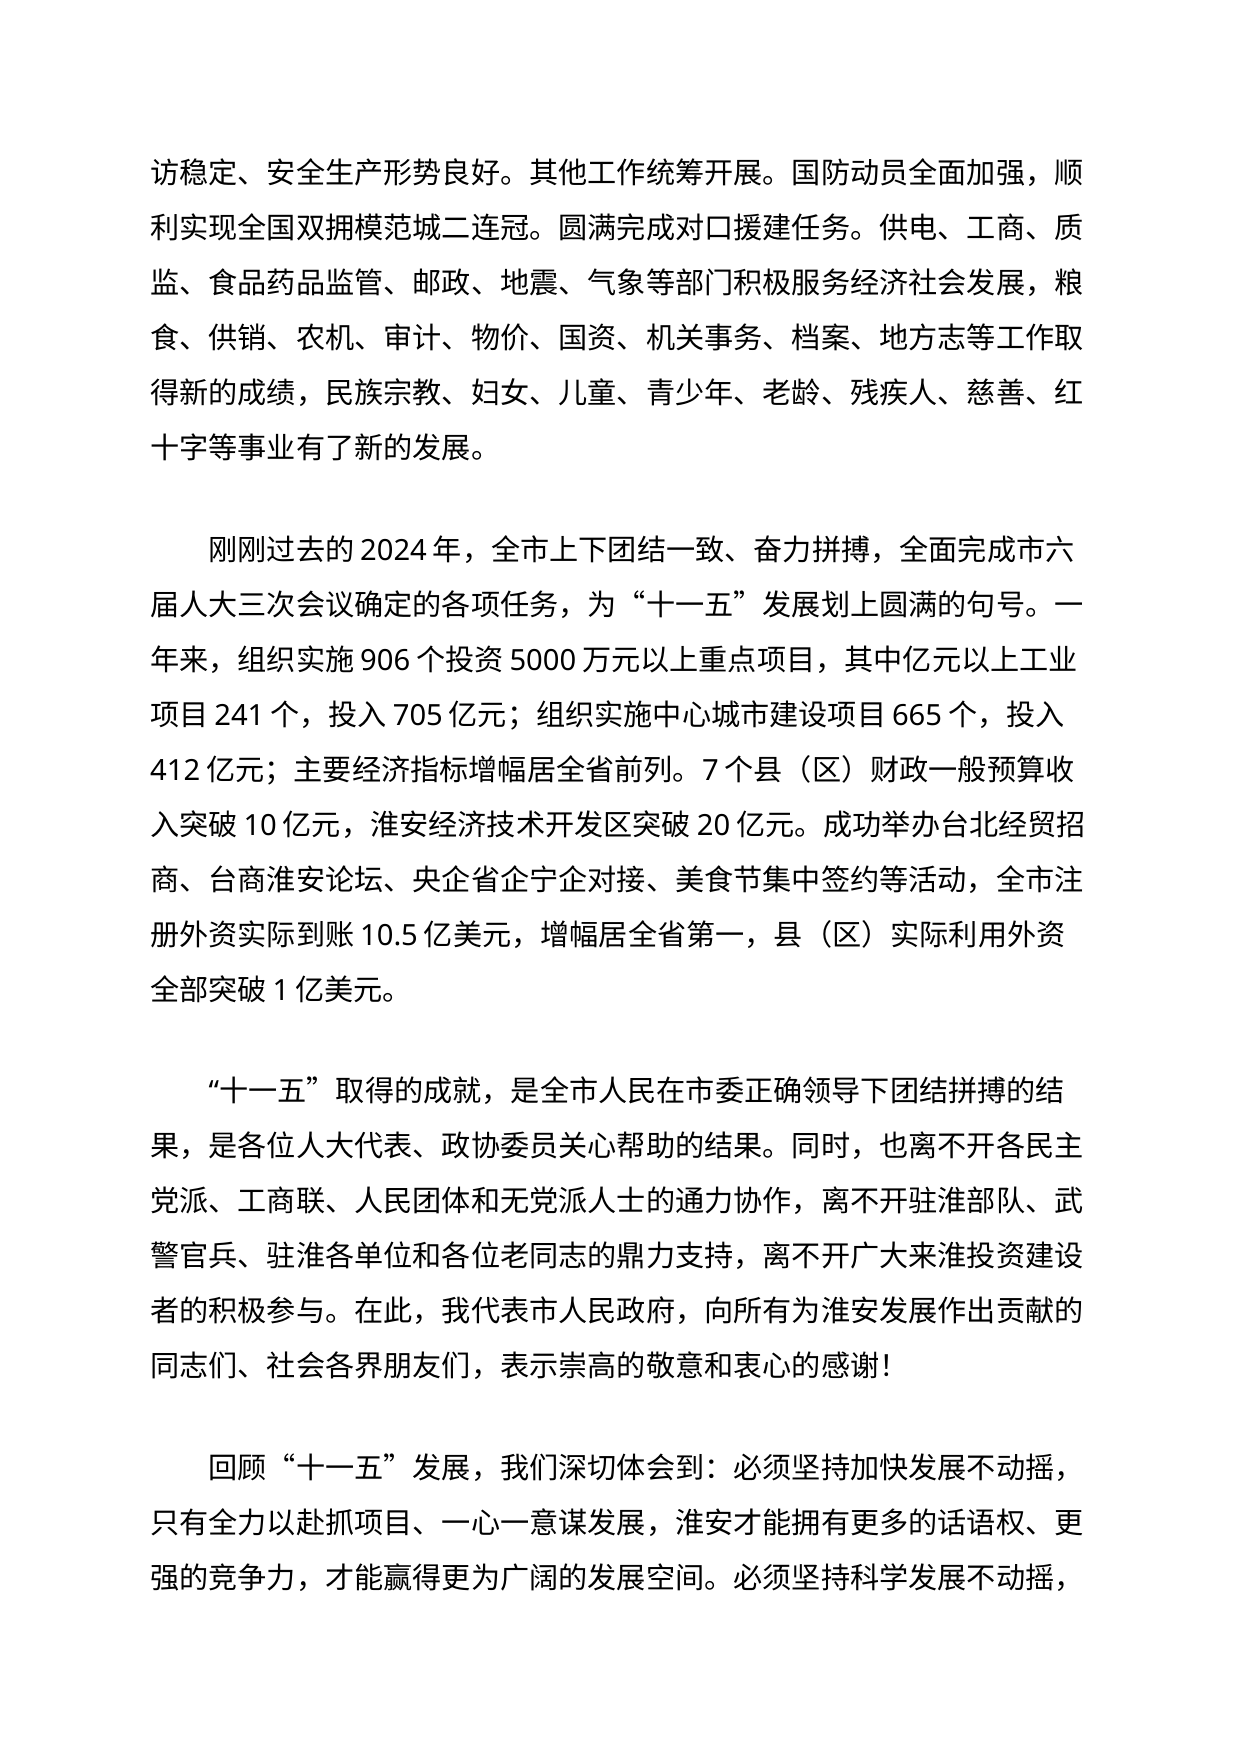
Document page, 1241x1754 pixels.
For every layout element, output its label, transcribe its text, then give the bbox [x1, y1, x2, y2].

text 刚刚过去的2024年，全市上下团结一致、奋力拼搏，全面完成市六届人大三次会议确定的各项任务，为“十一五”发展划上圆满的句号。一年来，组织实施906个投资5000万元以上重点项目，其中亿元以上工业项目241个，投入705亿元；组织实施中心城市建设项目665个，投入412亿元；主要经济指标增幅居全省前列。7个县（区）财政一般预算收入突破10亿元，淮安经济技术开发区突破20亿元。成功举办台北经贸招商、台商淮安论坛、央企省企宁企对接、美食节集中签约等活动，全市注册外资实际到账10.5亿美元，增幅居全省第一，县（区）实际利用外资全部突破1亿美元。 [150, 526, 1090, 1008]
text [150, 1444, 1090, 1596]
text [150, 150, 1090, 467]
text “十一五”取得的成就，是全市人民在市委正确领导下团结拼搏的结果，是各位人大代表、政协委员关心帮助的结果。同时，也离不开各民主党派、工商联、人民团体和无党派人士的通力协作，离不开驻淮部队、武警官兵、驻淮各单位和各位老同志的鼎力支持，离不开广大来淮投资建设者的积极参与。在此，我代表市人民政府，向所有为淮安发展作出贡献的同志们、社会各界朋友们，表示崇高的敬意和衷心的感谢！ [150, 1068, 1090, 1385]
